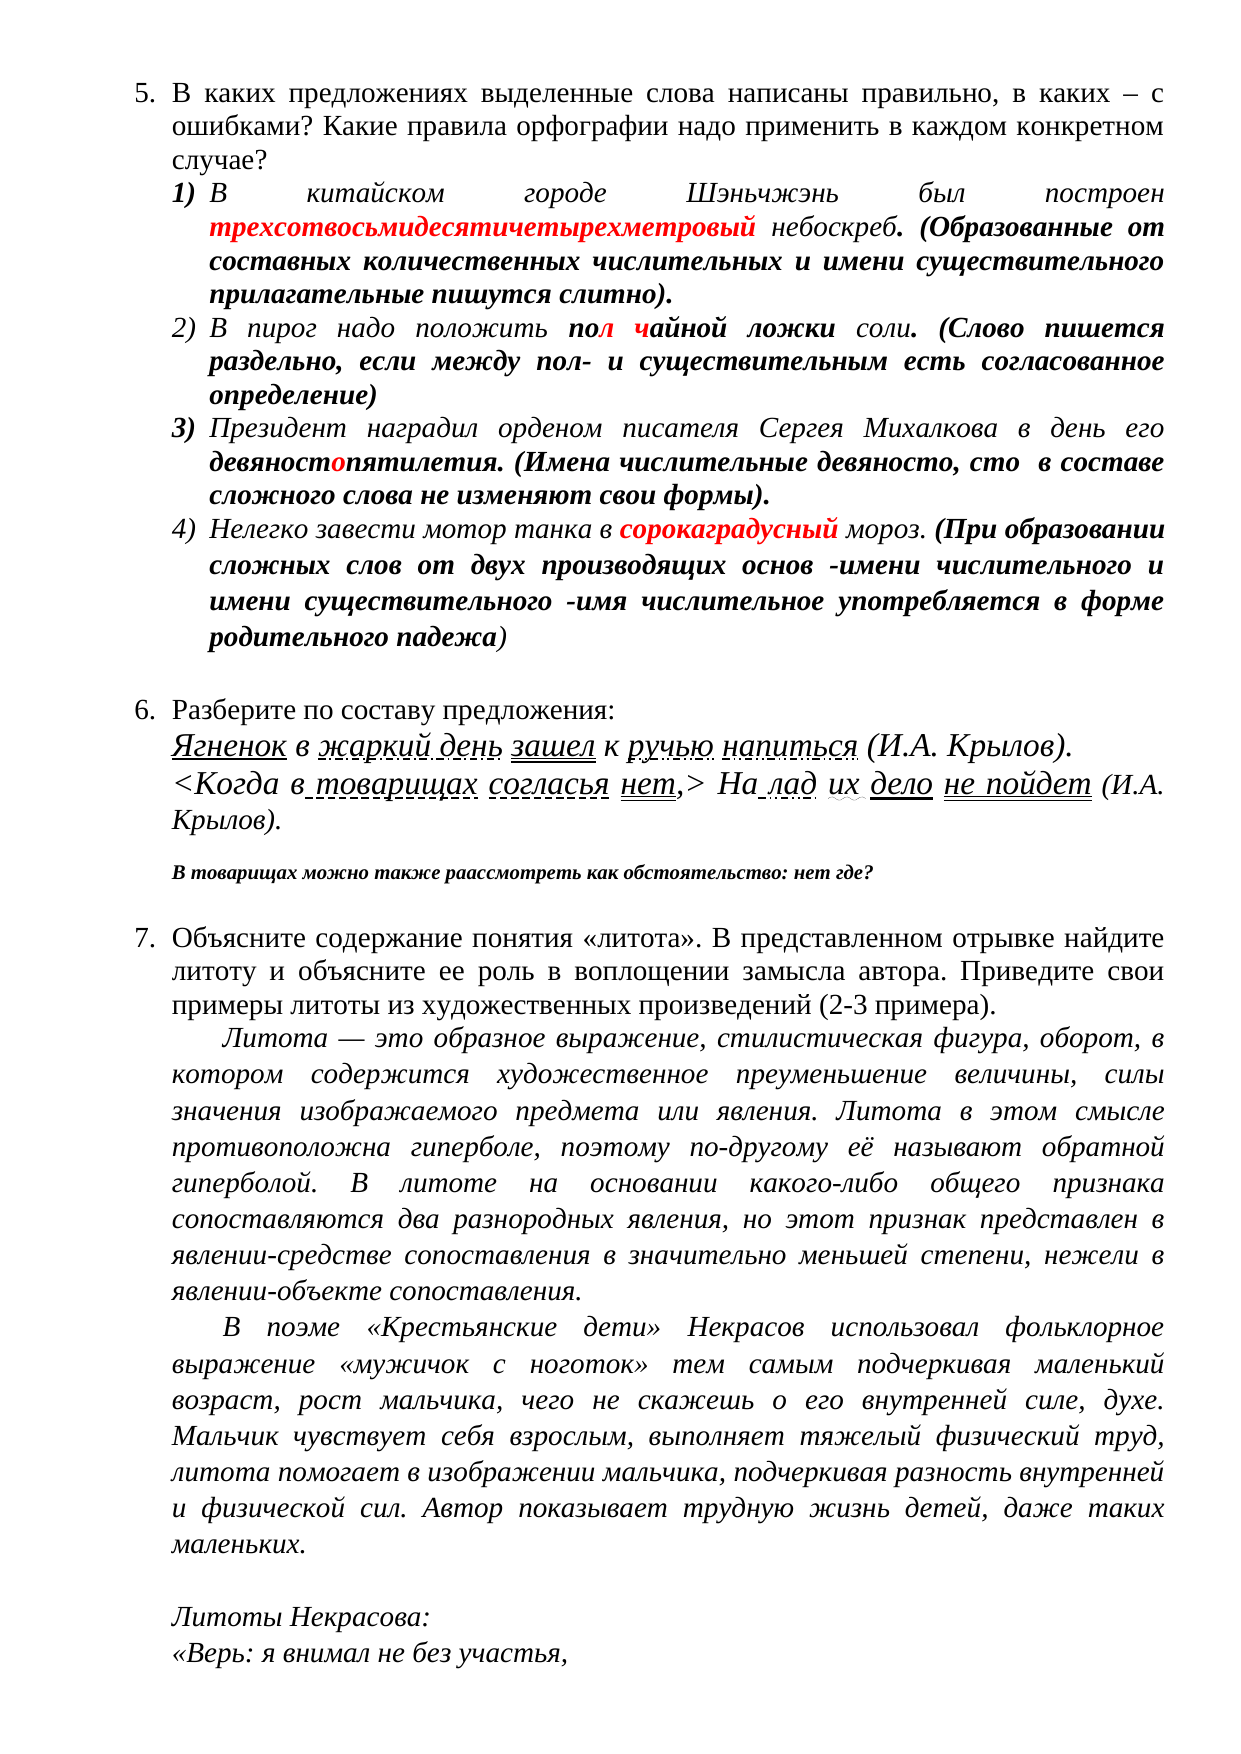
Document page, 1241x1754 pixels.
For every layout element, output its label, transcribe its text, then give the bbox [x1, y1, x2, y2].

list В каких предложениях выделенные слова написаны правильно, в каких – с ошибками? Какие правила орфографии надо применить в каждом конкретном случае? [134, 75, 1165, 176]
list В поэме «Крестьянские дети» Некрасов использовал фольклорное выражение «мужичок с ноготок» тем самым подчеркивая маленький возраст, рост мальчика, чего не скажешь о его внутренней силе, духе. Мальчик чувствует себя взрослым, выполняет тяжелый физический труд, литота помогает в изображении мальчика, подчеркивая разность внутренней и физической сил. Автор показывает трудную жизнь детей, даже таких маленьких. [172, 1309, 1165, 1560]
list Ягненок в жаркий день зашел к ручью напиться (И.А. Крылов). [172, 725, 1165, 764]
list Разберите по составу предложения: [134, 692, 1165, 725]
list Нелегко завести мотор танка в сорокаградусный мороз. (При образовании сложных слов от двух производящих основ -имени числительного и имени существительного -имя числительное употребляется в форме родительного падежа) [172, 511, 1165, 653]
list <Когда в товарищах согласья нет,> На лад их дело не пойдет (И.А. Крылов). [172, 764, 1165, 836]
list В товарищах можно также раассмотреть как обстоятельство: нет где? [172, 859, 1165, 884]
list В китайском городе Шэньчжэнь был построен трехсотвосьмидесятичетырехметровый небоскреб. (Образованные от составных количественных числительных и имени существительного прилагательные пишутся слитно). [172, 176, 1165, 310]
list Литоты Некрасова: [172, 1599, 1165, 1632]
list В пирог надо положить пол чайной ложки соли. (Слово пишется раздельно, если между пол- и существительным есть согласованное определение) [172, 310, 1165, 410]
list Объясните содержание понятия «литота». В представленном отрывке найдите литоту и объясните ее роль в воплощении замысла автора. Приведите свои примеры литоты из художественных произведений (2-3 примера). [134, 920, 1165, 1020]
list «Верь: я внимал не без участья, [172, 1635, 1165, 1668]
list Литота — это образное выражение, стилистическая фигура, оборот, в котором содержится художественное преуменьшение величины, силы значения изображаемого предмета или явления. Литота в этом смысле противоположна гиперболе, поэтому по-другому её называют обратной гиперболой. В литоте на основании какого-либо общего признака сопоставляются два разнородных явления, но этот признак представлен в явлении-средстве сопоставления в значительно меньшей степени, нежели в явлении-объекте сопоставления. [172, 1020, 1165, 1307]
list Президент наградил орденом писателя Сергея Михалкова в день его девяностопятилетия. (Имена числительные девяносто, сто в составе сложного слова не изменяют свои формы). [172, 410, 1165, 511]
